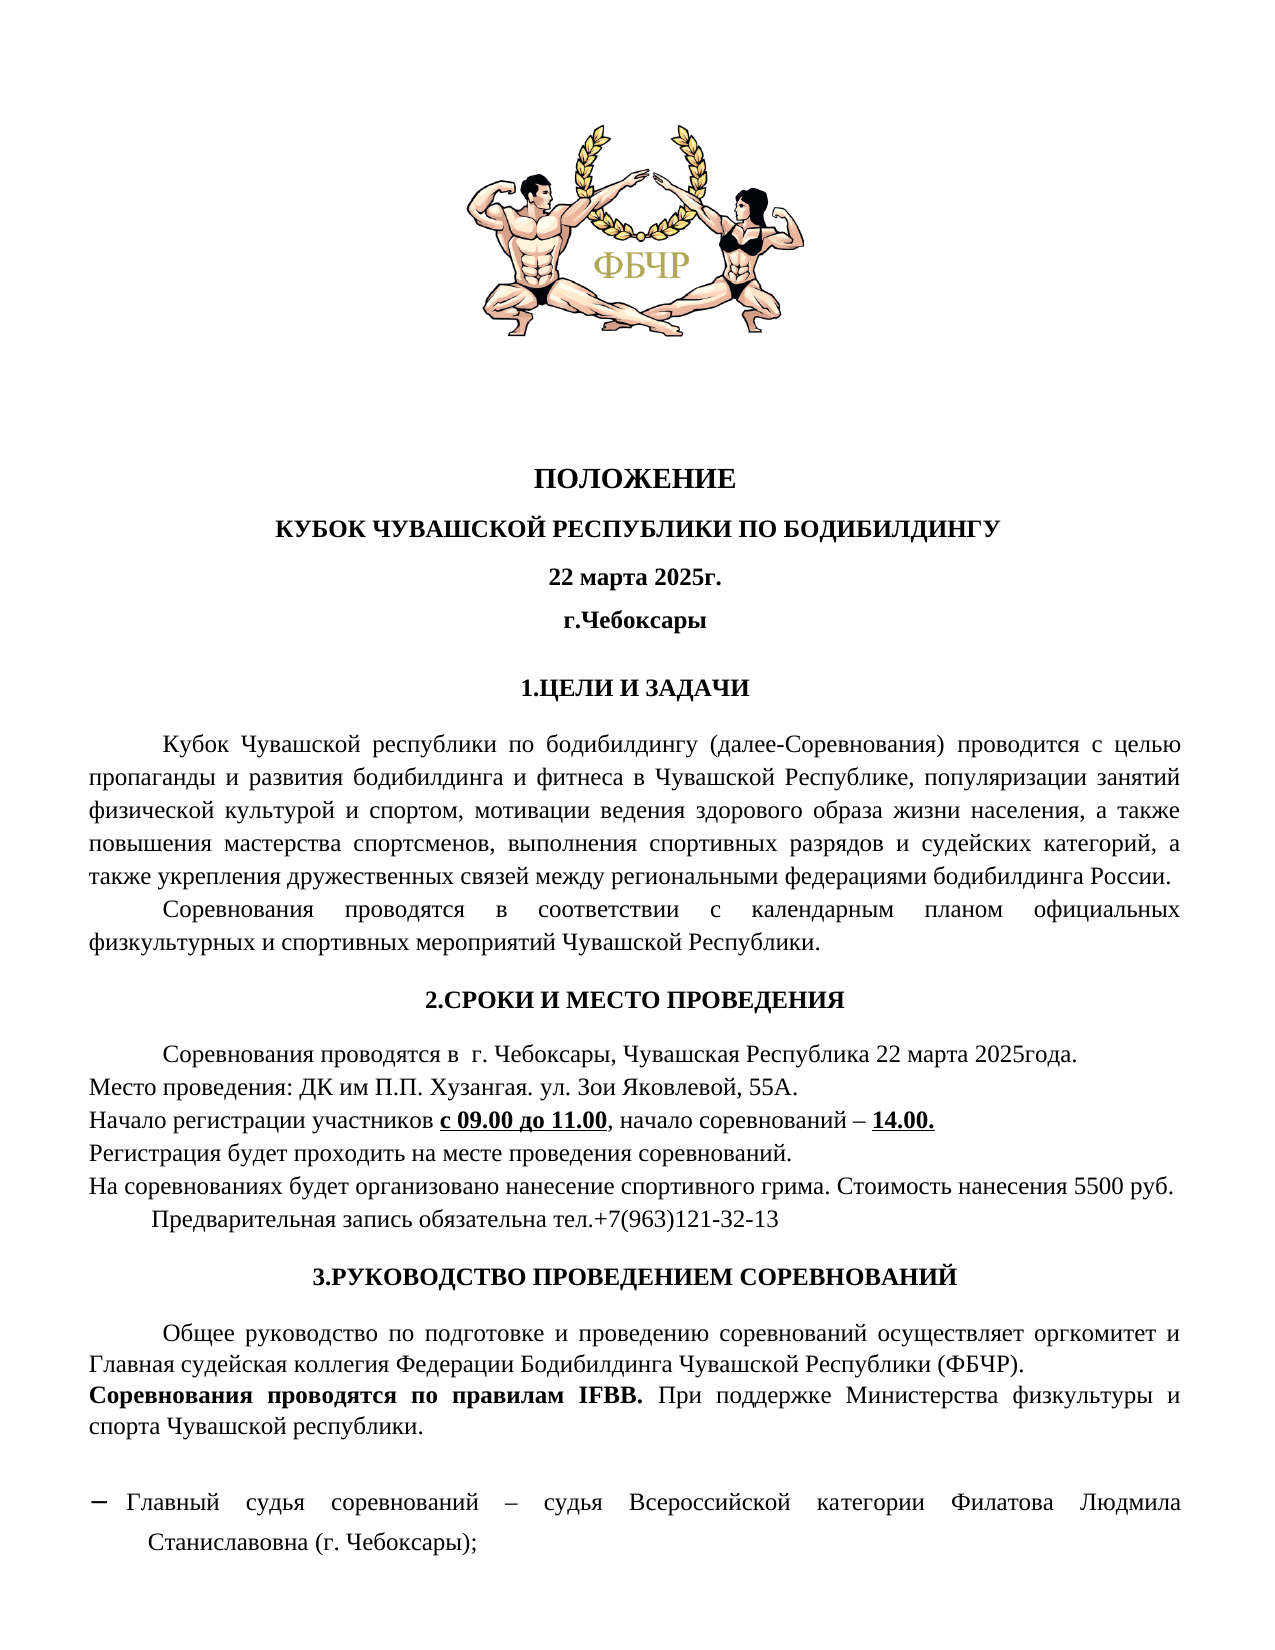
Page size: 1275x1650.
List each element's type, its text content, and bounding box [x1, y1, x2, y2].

list Главный судья соревнований – судья Всероссийской категории Филатова Людмила Станиславовна (г. Чебоксары); [89, 1473, 1181, 1556]
text 22 марта 2025г. [89, 562, 1181, 591]
text Место проведения: ДК им П.П. Хузангая. ул. Зои Яковлевой, 55А. [89, 1072, 1181, 1101]
text 3.РУКОВОДСТВО ПРОВЕДЕНИЕМ СОРЕВНОВАНИЙ [89, 1262, 1181, 1291]
text 2.СРОКИ И МЕСТО ПРОВЕДЕНИЯ [89, 985, 1181, 1014]
text Предварительная запись обязательна тел.+7(963)121-32-13 [89, 1204, 1181, 1233]
text Кубок Чувашской республики по бодибилдингу (далее-Соревнования) проводится с целью пропаганды и развития бодибилдинга и фитнеса в Чувашской Республике, популяризации занятий физической культурой и спортом, мотивации ведения здорового образа жизни населения, а также повышения мастерства спортсменов, выполнения спортивных разрядов и судейских категорий, а также укрепления дружественных связей между региональными федерациями бодибилдинга России. [89, 729, 1181, 890]
text Соревнования проводятся по правилам IFBB. При поддержке Министерства физкультуры и спорта Чувашской республики. [89, 1380, 1181, 1440]
text Общее руководство по подготовке и проведению соревнований осуществляет оргкомитет и Главная судейская коллегия Федерации Бодибилдинга Чувашской Республики (ФБЧР). [89, 1318, 1181, 1378]
picture [465, 104, 805, 337]
text г.Чебоксары [89, 605, 1181, 634]
text ПОЛОЖЕНИЕ [89, 461, 1181, 495]
text Начало регистрации участников с 09.00 до 11.00, начало соревнований – 14.00. [89, 1105, 1181, 1134]
text Соревнования проводятся в г. Чебоксары, Чувашская Республика 22 марта 2025года. [89, 1039, 1181, 1068]
text Соревнования проводятся в соответствии с календарным планом официальных физкультурных и спортивных мероприятий Чувашской Республики. [89, 894, 1181, 956]
text КУБОК ЧУВАШСКОЙ РЕСПУБЛИКИ ПО БОДИБИЛДИНГУ [89, 514, 1181, 543]
text На соревнованиях будет организовано нанесение спортивного грима. Стоимость нанесения 5500 руб. [89, 1171, 1181, 1200]
text Регистрация будет проходить на месте проведения соревнований. [89, 1138, 1181, 1167]
text 1.ЦЕЛИ И ЗАДАЧИ [89, 673, 1181, 702]
